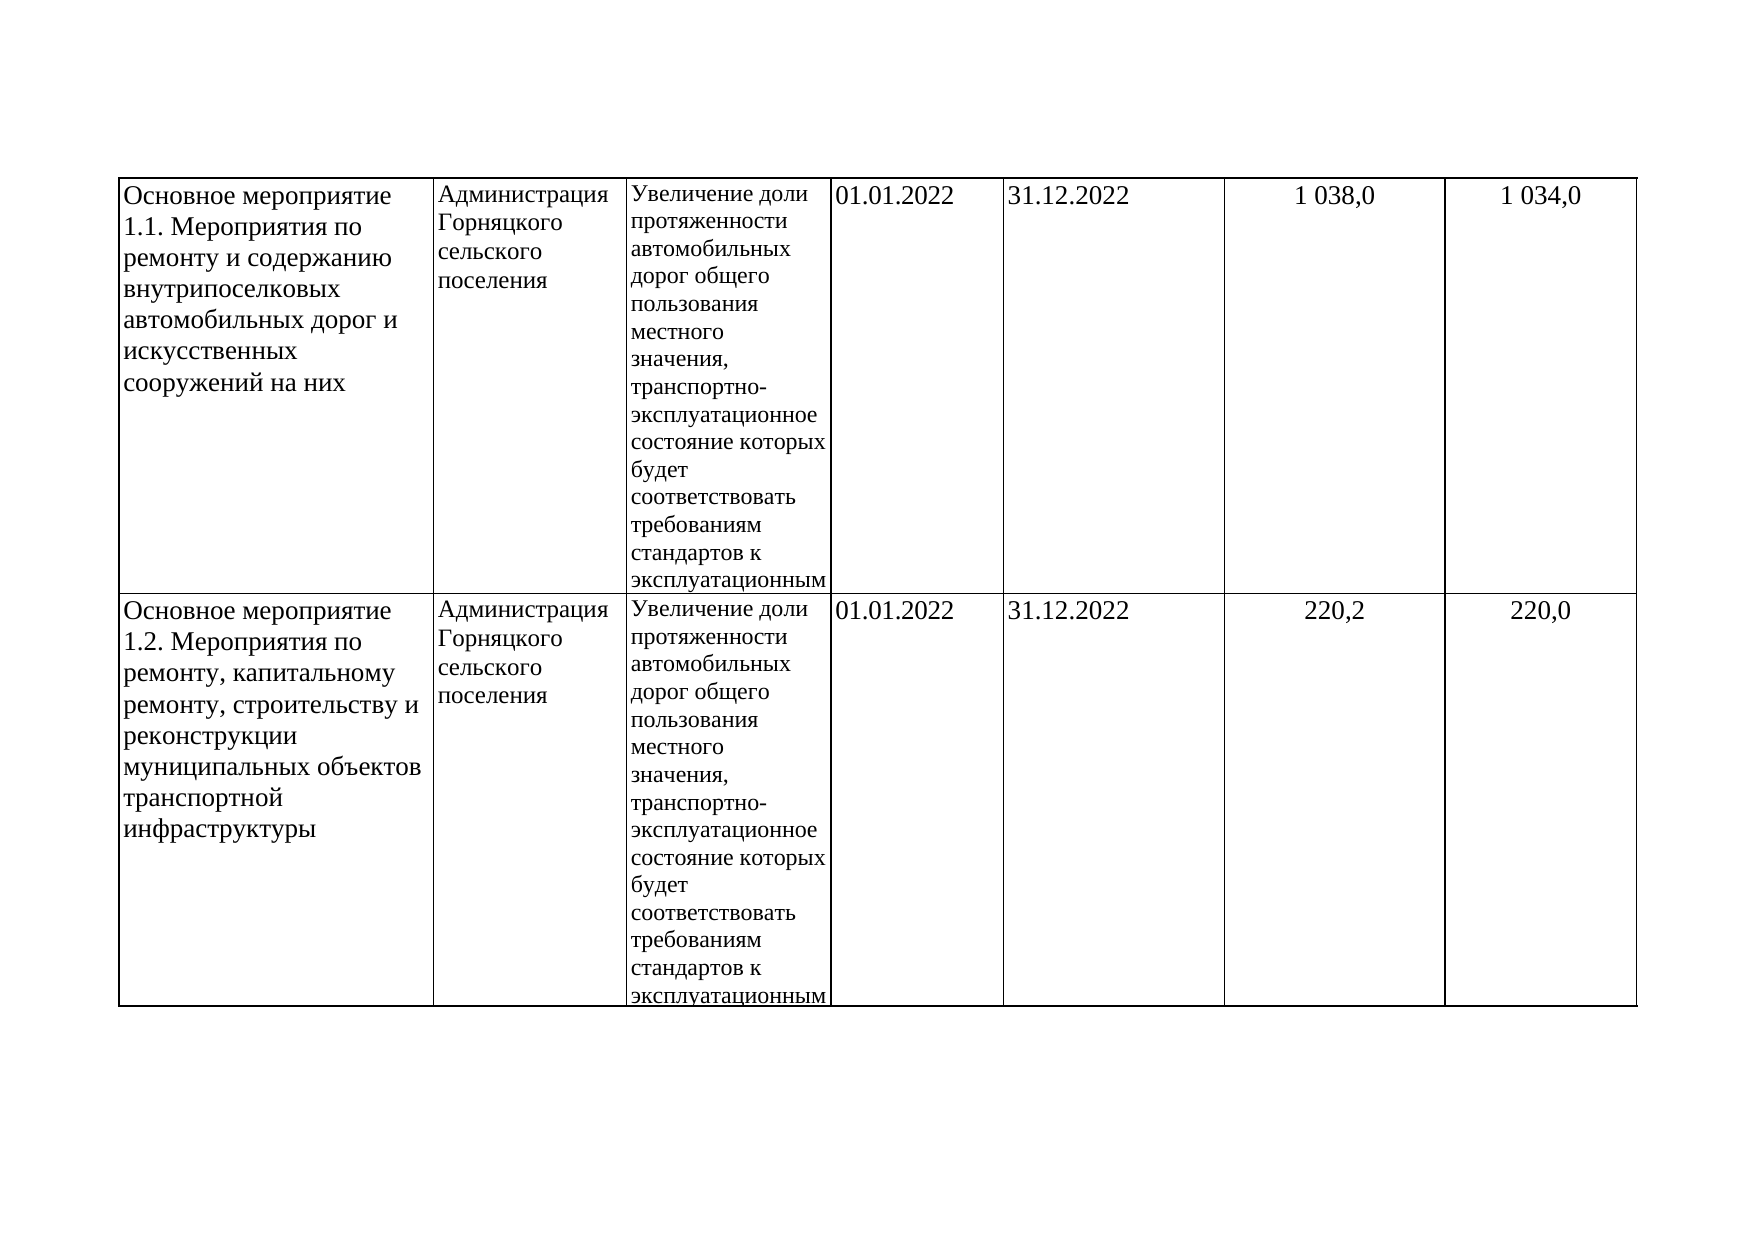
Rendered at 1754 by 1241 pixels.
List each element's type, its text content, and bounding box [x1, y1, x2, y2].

table_cell Основное мероприятие 1.1. Мероприятия по ремонту и содержанию внутрипоселковых автомобильных дорог и искусственных сооружений на них [120, 179, 433, 593]
table_cell 31.12.2022 [1004, 179, 1224, 593]
table_cell 220,0 [1446, 594, 1636, 1005]
table_cell Увеличение доли протяженности автомобильных дорог общего пользования местного значения, транспортно-эксплуатационное состояние которых будет соответствовать требованиям стандартов к эксплуатационным [627, 594, 830, 1005]
table_cell Администрация Горняцкого сельского поселения [434, 179, 626, 593]
table_cell Увеличение доли протяженности автомобильных дорог общего пользования местного значения, транспортно-эксплуатационное состояние которых будет соответствовать требованиям стандартов к эксплуатационным [627, 179, 830, 593]
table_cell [434, 594, 626, 1005]
table_cell 01.01.2022 [832, 594, 1003, 1005]
table_cell 220,2 [1225, 594, 1444, 1005]
table_cell 31.12.2022 [1004, 594, 1224, 1005]
table_cell 1 038,0 [1225, 179, 1444, 593]
table_cell Основное мероприятие 1.2. Мероприятия по ремонту, капитальному ремонту, строительству и реконструкции муниципальных объектов транспортной инфраструктуры [120, 594, 433, 1005]
table_cell 01.01.2022 [832, 179, 1003, 593]
table_cell 1 034,0 [1446, 179, 1636, 593]
